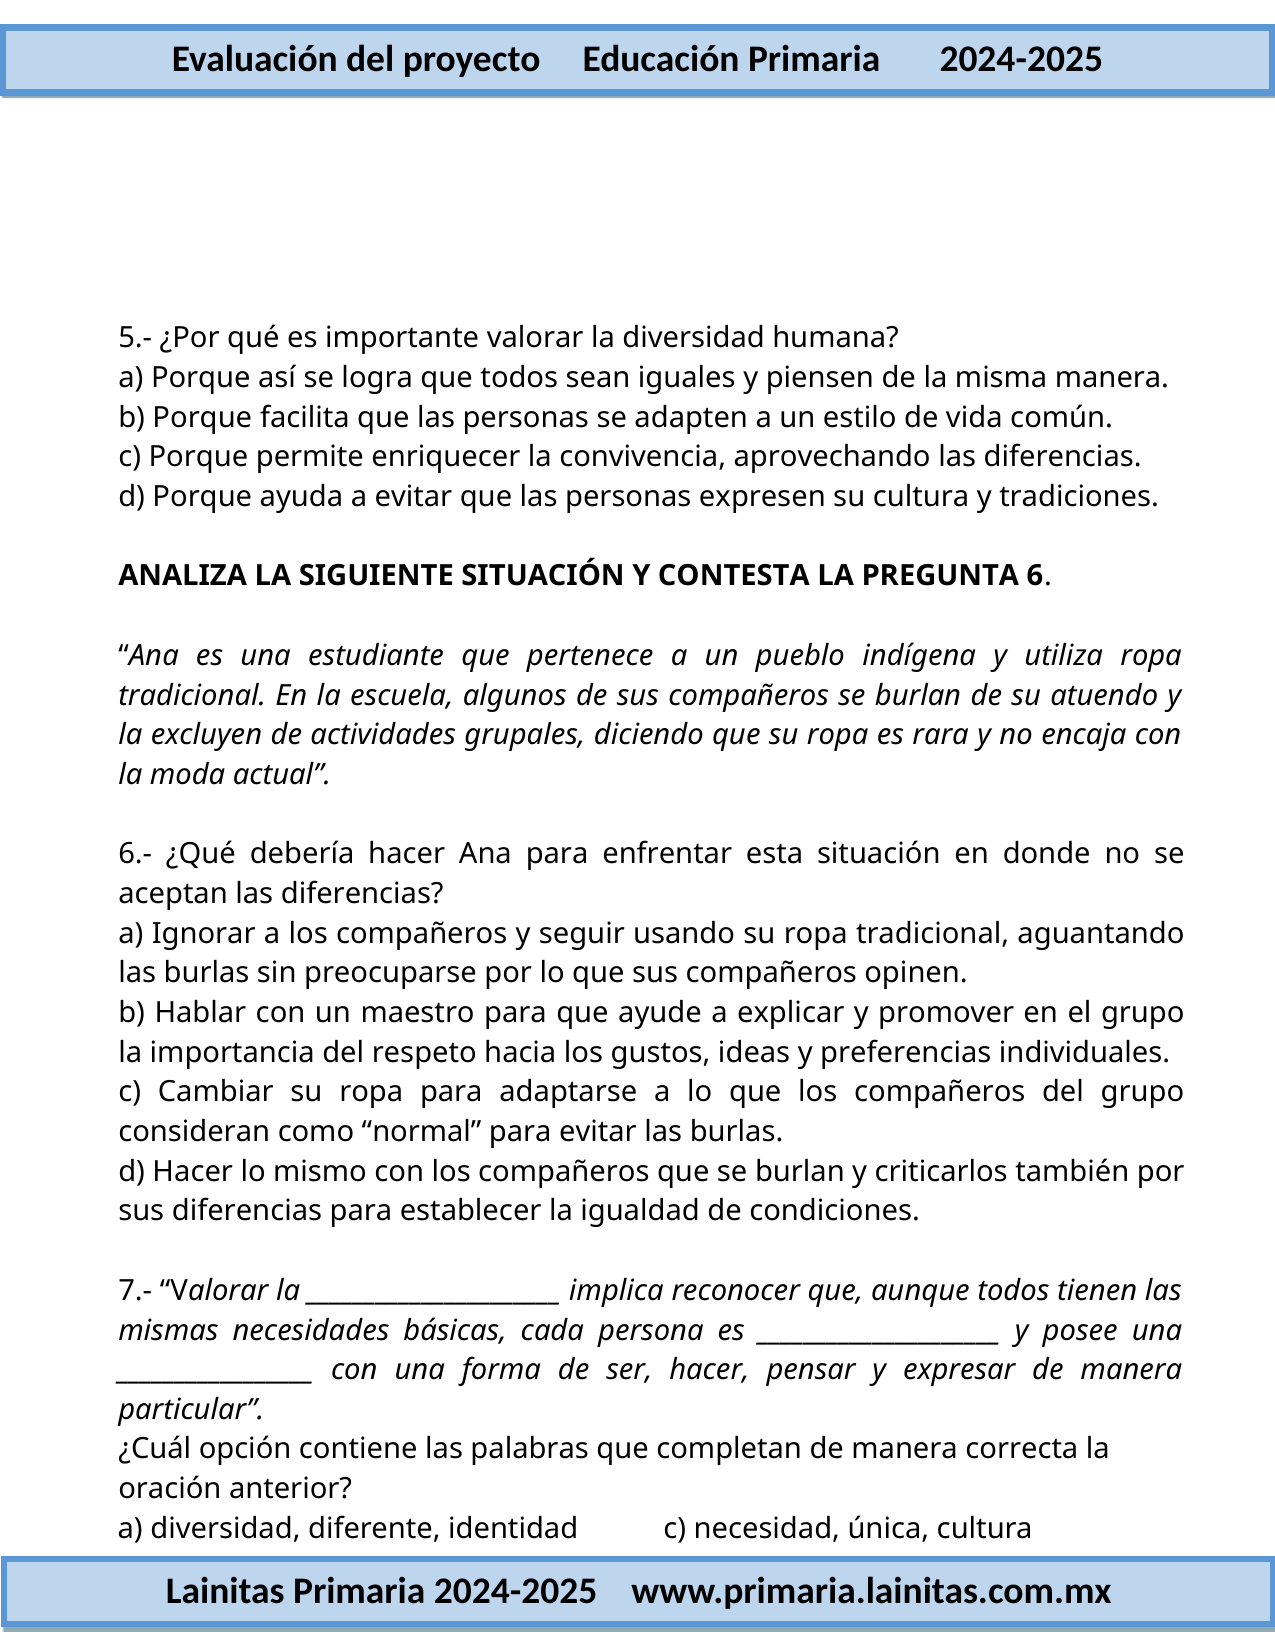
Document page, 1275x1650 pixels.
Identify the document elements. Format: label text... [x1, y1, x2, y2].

text c) Cambiar su ropa para adaptarse a lo que los compañeros del grupo consideran como “normal” para evitar las burlas. [118, 1071, 1186, 1150]
text b) Hablar con un maestro para que ayude a explicar y promover en el grupo la importancia del respeto hacia los gustos, ideas y preferencias individuales. [118, 991, 1186, 1071]
text ANALIZA LA SIGUIENTE SITUACIÓN Y CONTESTA LA PREGUNTA 6. [118, 555, 1186, 594]
text a) Porque así se logra que todos sean iguales y piensen de la misma manera. b) Porque facilita que las personas se adapten a un estilo de vida común. [118, 356, 1186, 436]
text a) Ignorar a los compañeros y seguir usando su ropa tradicional, aguantando las burlas sin preocuparse por lo que sus compañeros opinen. [118, 912, 1186, 991]
text c) Porque permite enriquecer la convivencia, aprovechando las diferencias. d) Porque ayuda a evitar que las personas expresen su cultura y tradiciones. [118, 436, 1186, 515]
text d) Hacer lo mismo con los compañeros que se burlan y criticarlos también por sus diferencias para establecer la igualdad de condiciones. [118, 1150, 1186, 1229]
text 6.- ¿Qué debería hacer Ana para enfrentar esta situación en donde no se aceptan las diferencias? [118, 832, 1186, 912]
text “Ana es una estudiante que pertenece a un pueblo indígena y utiliza ropa tradicional. En la escuela, algunos de sus compañeros se burlan de su atuendo y la excluyen de actividades grupales, diciendo que su ropa es rara y no encaja con la moda actual”. [118, 634, 1186, 793]
text ¿Cuál opción contiene las palabras que completan de manera correcta la oración anterior? [118, 1428, 1186, 1507]
text 7.- “Valorar la ______________________ implica reconocer que, aunque todos tienen las mismas necesidades básicas, cada persona es _____________________ y posee una _________________ con una forma de ser, hacer, pensar y expresar de manera particular”. [118, 1269, 1186, 1428]
table_header c) necesidad, única, cultura [652, 1507, 1185, 1547]
text 5.- ¿Por qué es importante valorar la diversidad humana? [118, 317, 1186, 356]
table_header a) diversidad, diferente, identidad [118, 1507, 652, 1547]
